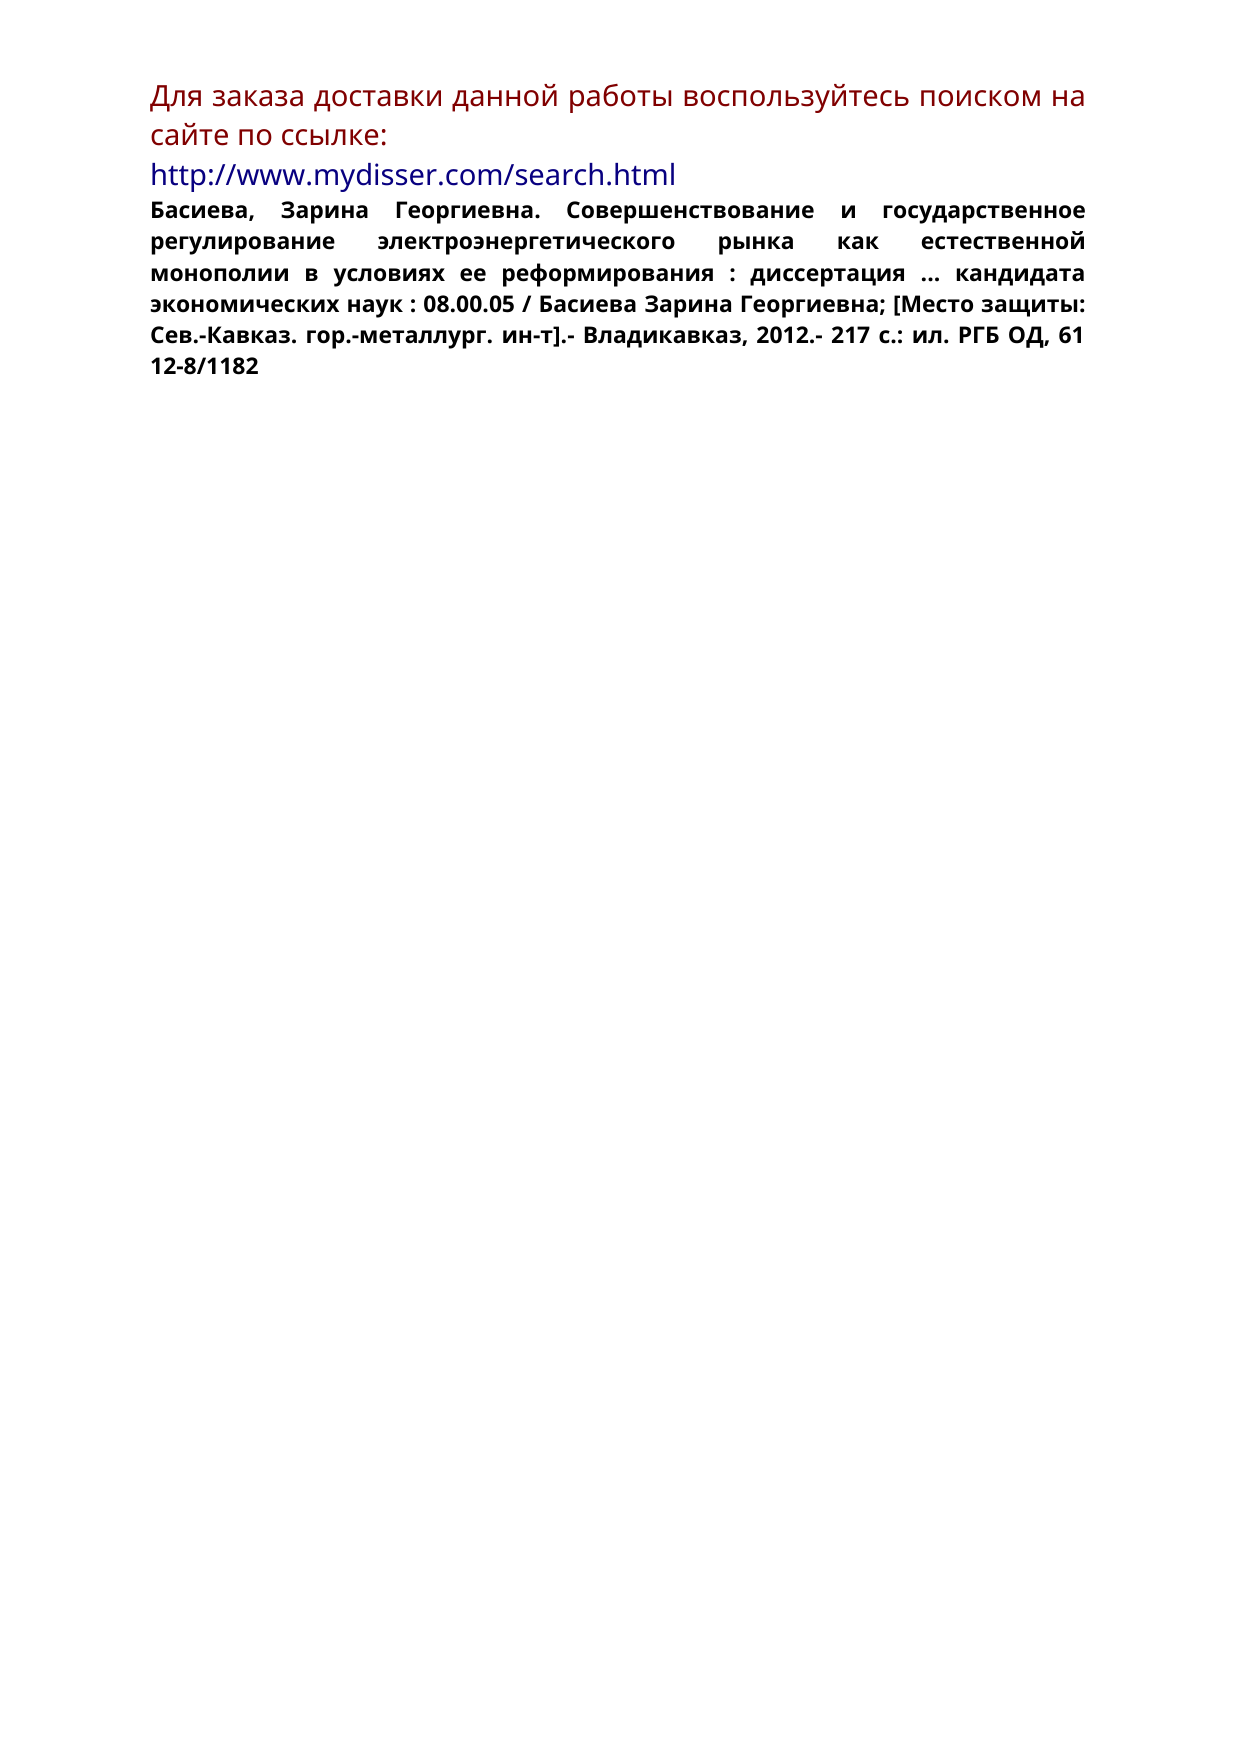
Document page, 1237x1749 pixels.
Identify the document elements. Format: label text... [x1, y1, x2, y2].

text Басиева, Зарина Георгиевна. Совершенствование и государственное регулирование электроэнергетического рынка как естественной монополии в условиях ее реформирования : диссертация ... кандидата экономических наук : 08.00.05 / Басиева Зарина Георгиевна; [Место защиты: Сев.-Кавказ. гор.-металлург. ин-т].- Владикавказ, 2012.- 217 с.: ил. РГБ ОД, 61 12-8/1182 [150, 194, 1086, 382]
